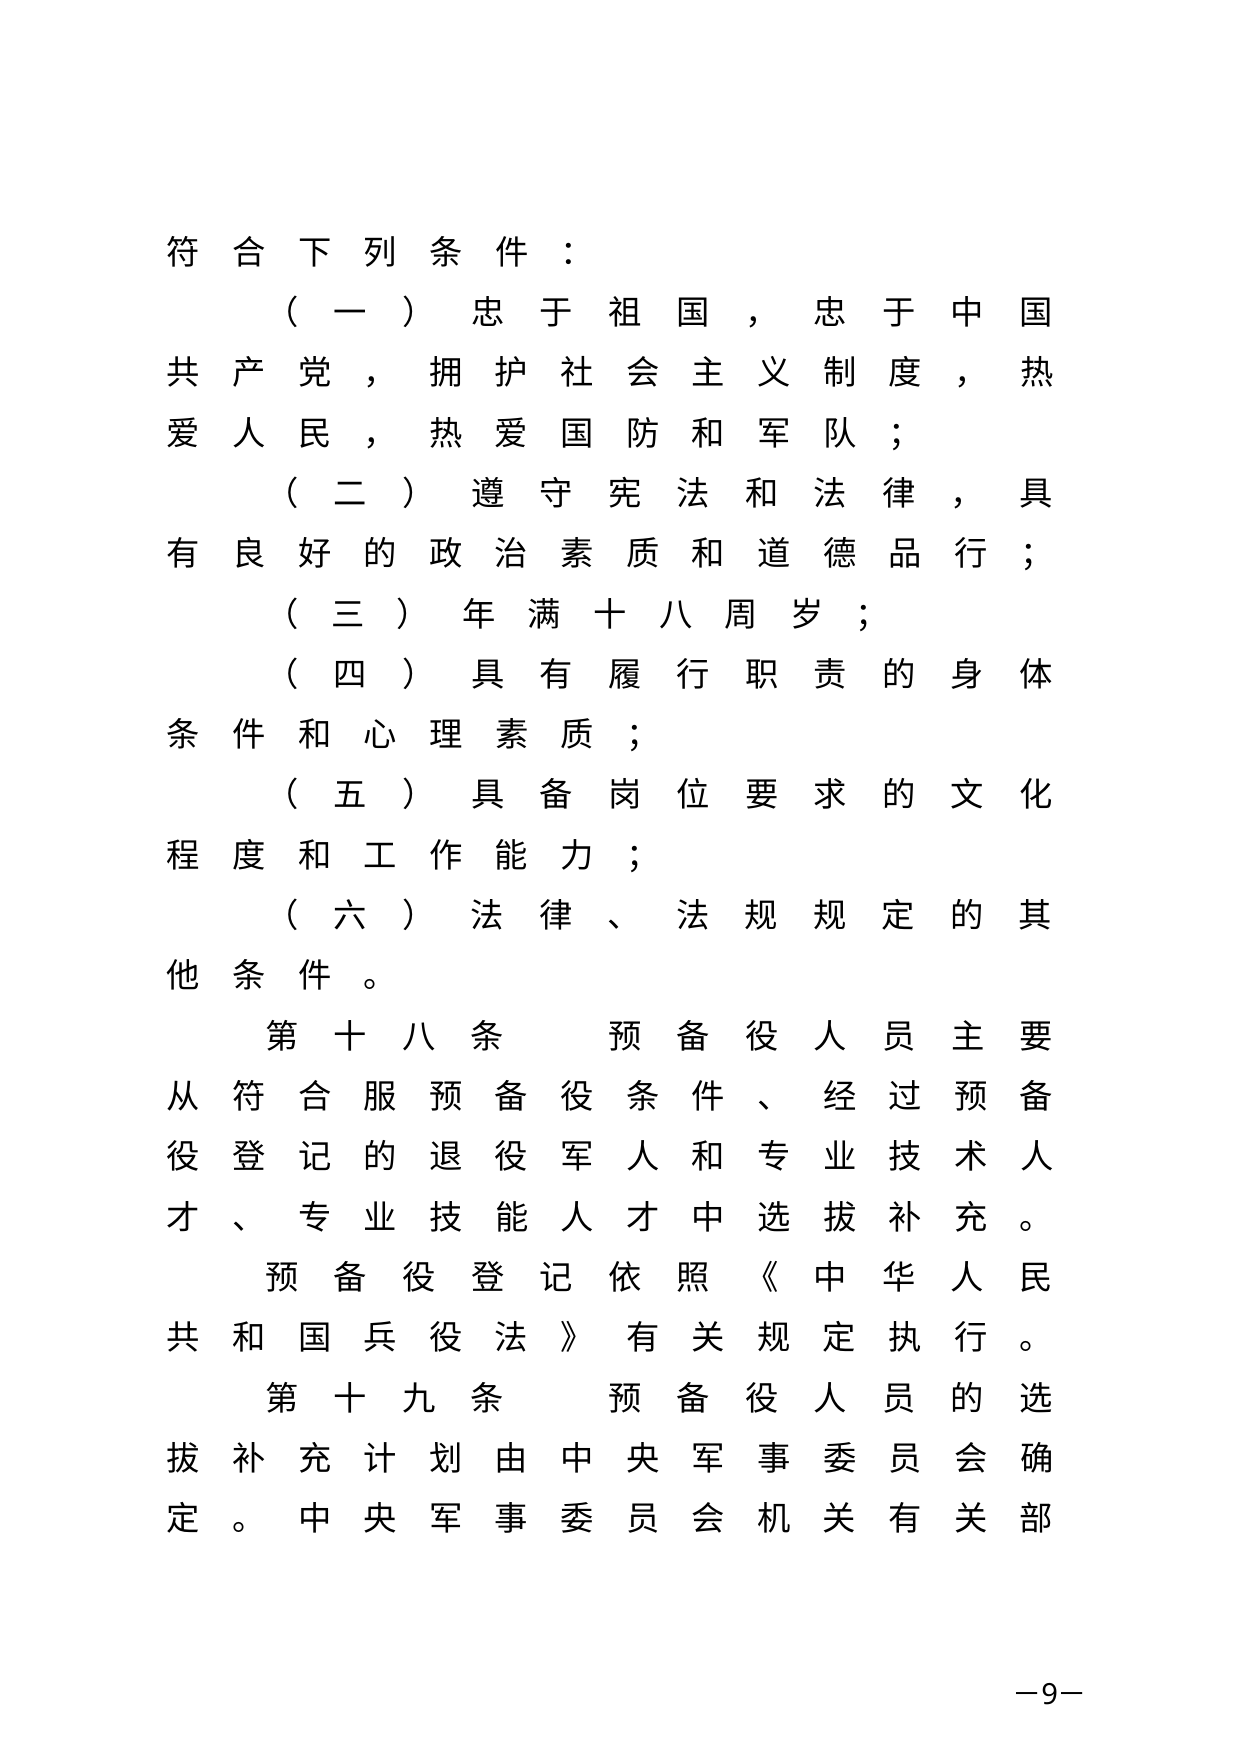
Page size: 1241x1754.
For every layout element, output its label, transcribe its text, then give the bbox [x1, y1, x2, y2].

text 第十七条 预备役人员应当符合下列条件： [167, 219, 1085, 280]
text （四）具有履行职责的身体条件和心理素质； [167, 642, 1085, 762]
text 第十八条 预备役人员主要从符合服预备役条件、经过预备役登记的退役军人和专业技术人才、专业技能人才中选拔补充。 [167, 1003, 1085, 1245]
text 预备役登记依照《中华人民共和国兵役法》有关规定执行。 [167, 1245, 1085, 1365]
text （五）具备岗位要求的文化程度和工作能力； [167, 762, 1085, 883]
text （一）忠于祖国，忠于中国共产党，拥护社会主义制度，热爱人民，热爱国防和军队； [167, 280, 1085, 461]
text （六）法律、法规规定的其他条件。 [167, 883, 1085, 1003]
text （二）遵守宪法和法律，具有良好的政治素质和道德品行； [167, 461, 1085, 581]
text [167, 1365, 1085, 1546]
text （三）年满十八周岁； [167, 581, 1085, 642]
